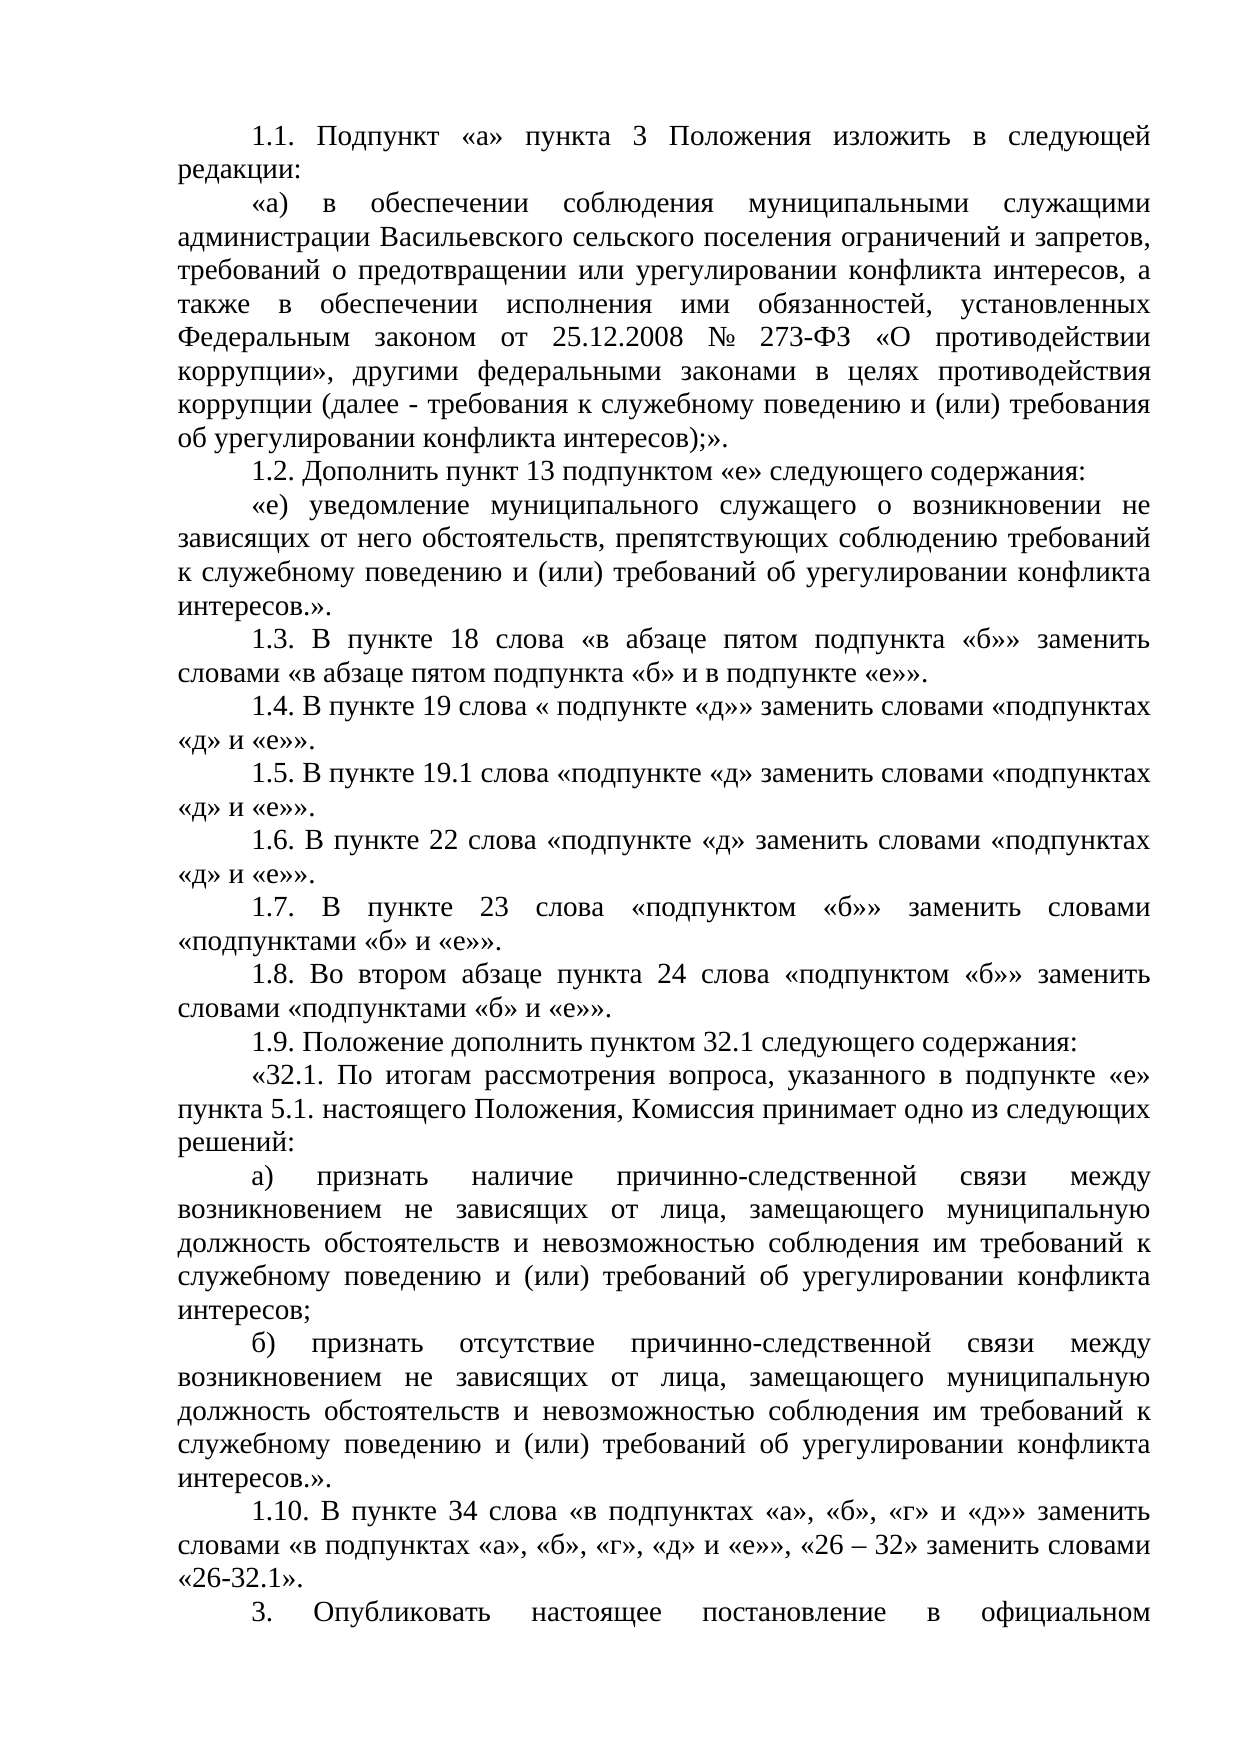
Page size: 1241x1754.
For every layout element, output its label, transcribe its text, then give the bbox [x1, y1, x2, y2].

text 1.8. Во втором абзаце пункта 24 слова «подпунктом «б»» заменить словами «подпунктами «б» и «е»». [177, 957, 1152, 1024]
text «32.1. По итогам рассмотрения вопроса, указанного в подпункте «е» пункта 5.1. настоящего Положения, Комиссия принимает одно из следующих решений: [177, 1057, 1152, 1158]
text а) признать наличие причинно-следственной связи между возникновением не зависящих от лица, замещающего муниципальную должность обстоятельств и невозможностью соблюдения им требований к служебному поведению и (или) требований об урегулировании конфликта интересов; [177, 1158, 1152, 1326]
text 1.5. В пункте 19.1 слова «подпункте «д» заменить словами «подпунктах «д» и «е»». [177, 755, 1152, 822]
text 1.3. В пункте 18 слова «в абзаце пятом подпункта «б»» заменить словами «в абзаце пятом подпункта «б» и в подпункте «е»». [177, 621, 1152, 688]
text 1.6. В пункте 22 слова «подпункте «д» заменить словами «подпунктах «д» и «е»». [177, 822, 1152, 889]
text «е) уведомление муниципального служащего о возникновении не зависящих от него обстоятельств, препятствующих соблюдению требований к служебному поведению и (или) требований об урегулировании конфликта интересов.». [177, 487, 1152, 621]
text 1.10. В пункте 34 слова «в подпунктах «а», «б», «г» и «д»» заменить словами «в подпунктах «а», «б», «г», «д» и «е»», «26 – 32» заменить словами «26-32.1». [177, 1493, 1152, 1594]
text 1.4. В пункте 19 слова « подпункте «д»» заменить словами «подпунктах «д» и «е»». [177, 688, 1152, 755]
text б) признать отсутствие причинно-следственной связи между возникновением не зависящих от лица, замещающего муниципальную должность обстоятельств и невозможностью соблюдения им требований к служебному поведению и (или) требований об урегулировании конфликта интересов.». [177, 1326, 1152, 1493]
text 1.7. В пункте 23 слова «подпунктом «б»» заменить словами «подпунктами «б» и «е»». [177, 889, 1152, 957]
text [177, 1594, 1152, 1627]
text 1.2. Дополнить пункт 13 подпунктом «е» следующего содержания: [177, 453, 1152, 487]
text 1.1. Подпункт «а» пункта 3 Положения изложить в следующей редакции: [177, 118, 1152, 185]
text «а) в обеспечении соблюдения муниципальными служащими администрации Васильевского сельского поселения ограничений и запретов, требований о предотвращении или урегулировании конфликта интересов, а также в обеспечении исполнения ими обязанностей, установленных Федеральным законом от 25.12.2008 № 273-ФЗ «О противодействии коррупции», другими федеральными законами в целях противодействия коррупции (далее - требования к служебному поведению и (или) требования об урегулировании конфликта интересов);». [177, 185, 1152, 453]
text 1.9. Положение дополнить пунктом 32.1 следующего содержания: [177, 1024, 1152, 1057]
